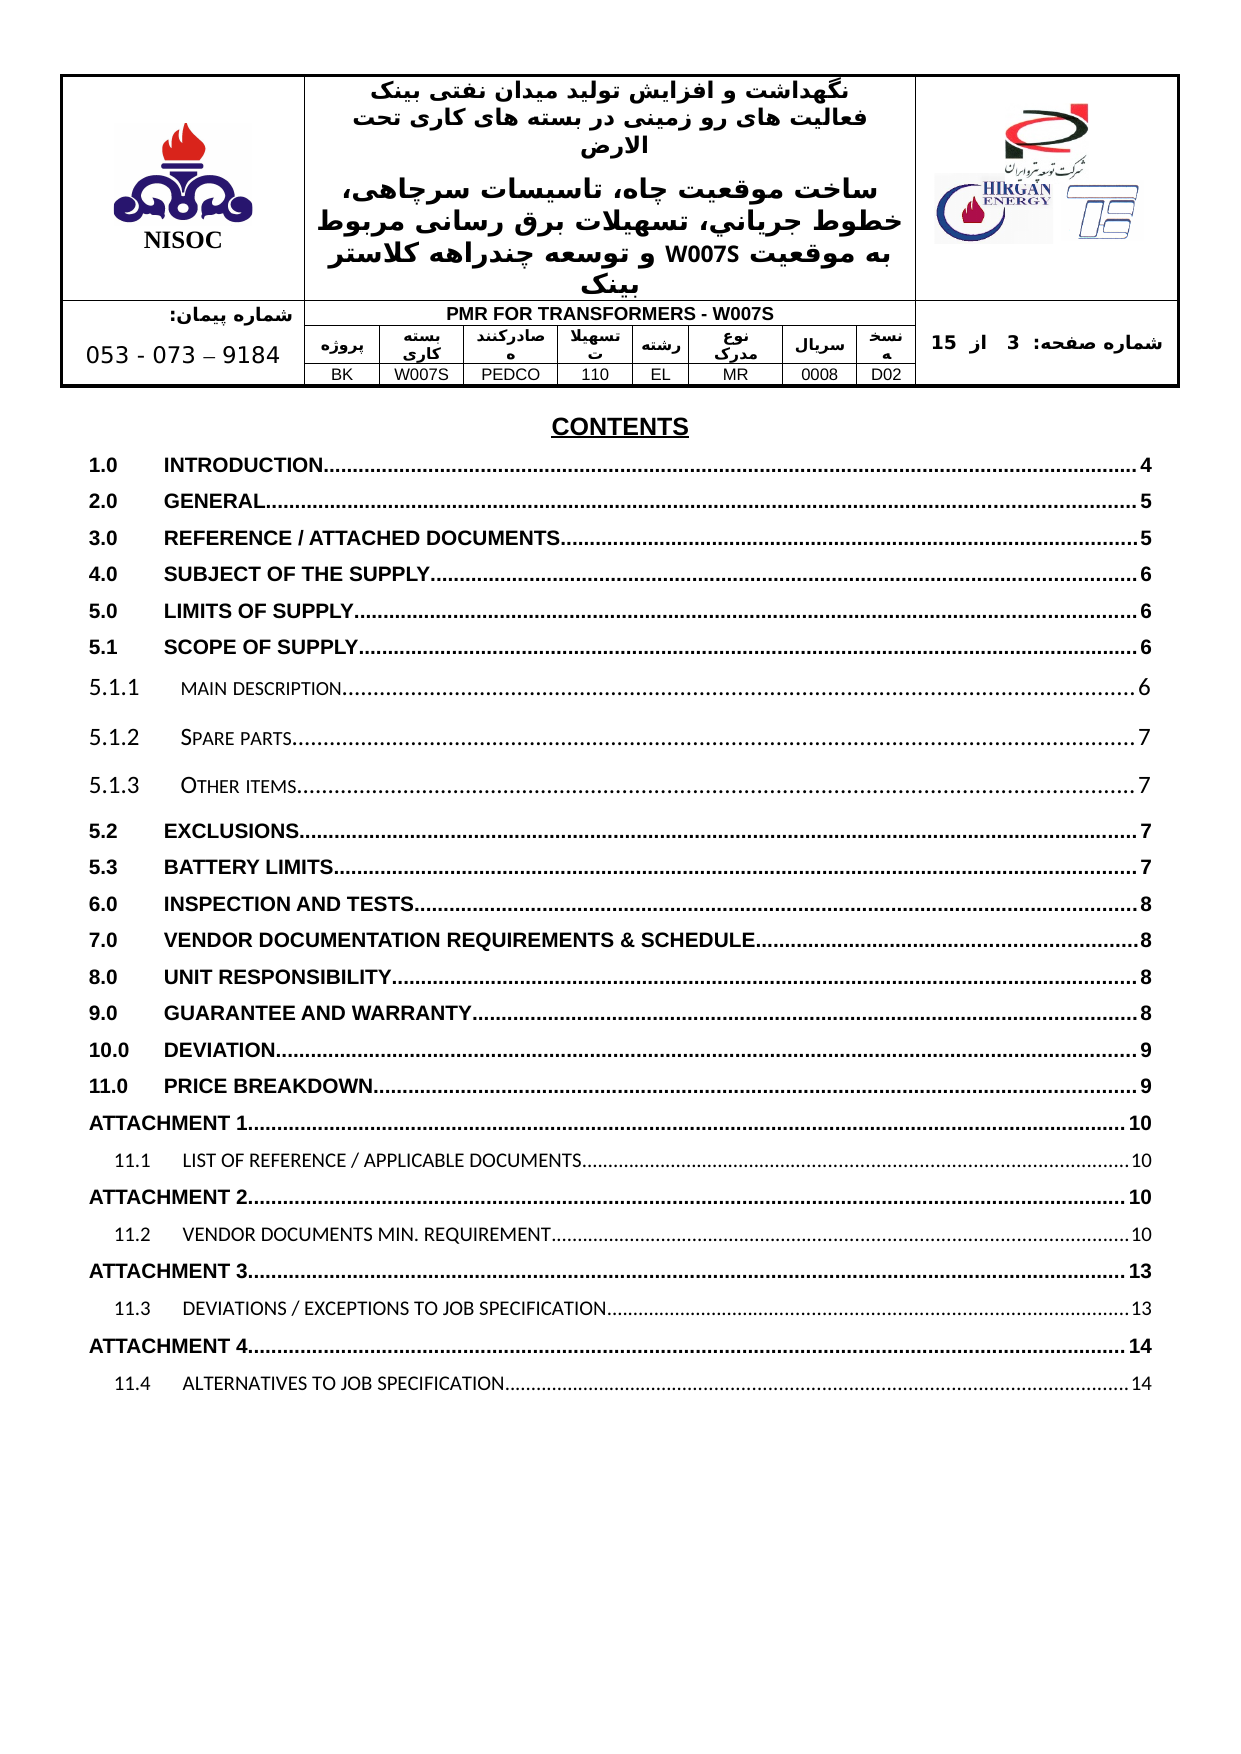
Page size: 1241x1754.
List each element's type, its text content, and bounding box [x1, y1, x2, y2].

text 5.2 Exclusions 7 [89, 819, 1152, 843]
text 5.1 scope of supply 6 [89, 635, 1152, 659]
text 11.4 ALTERNATIVES TO JOB SPECIFICATION 14 [114, 1370, 1152, 1395]
picture [113, 123, 253, 226]
text CONTENTS [89, 412, 1152, 440]
text 5.0 LIMITS OF SUPPLY 6 [89, 599, 1152, 623]
text 10.0 DEVIATION 9 [89, 1037, 1152, 1061]
picture [934, 103, 1089, 244]
text 11.3 DEVIATIONS / EXCEPTIONS TO JOB SPECIFICATION 13 [114, 1296, 1152, 1321]
text 6.0 INSPECTION AND TESTS 8 [89, 892, 1152, 916]
text 1.0 INTRODUCTION 4 [89, 453, 1152, 477]
text ATTACHMENT 3 13 [89, 1259, 1152, 1283]
text 4.0 SUBJECT OF THE SUPPLY 6 [89, 562, 1152, 586]
text 5.1.2 Spare parts 7 [89, 721, 1152, 751]
text 9.0 GUARANTEE AND WARRANTY 8 [89, 1001, 1152, 1025]
text 5.1.1 main description 6 [89, 672, 1152, 702]
text 11.1 LIST OF REFERENCE / APPLICABLE DOCUMENTS 10 [114, 1147, 1152, 1172]
text ATTACHMENT 2 10 [89, 1185, 1152, 1209]
text 7.0 VENDOR DOCUMENTATION REQUIREMENTS & SCHEDULE 8 [89, 928, 1152, 952]
text 8.0 UNIT RESPONSIBILITY 8 [89, 964, 1152, 988]
text 11.0 PRICE BREAKDOWN 9 [89, 1074, 1152, 1098]
text ATTACHMENT 1 10 [89, 1110, 1152, 1134]
text 5.1.3 Other items 7 [89, 770, 1152, 800]
text 5.3 Battery Limits 7 [89, 855, 1152, 879]
text ATTACHMENT 4 14 [89, 1333, 1152, 1357]
text 3.0 reference / ATTACHED DOCUMENTS 5 [89, 526, 1152, 550]
text 11.2 VENDOR DOCUMENTS MIN. REQUIREMENT 10 [114, 1221, 1152, 1247]
text 2.0 GENERAL 5 [89, 489, 1152, 513]
